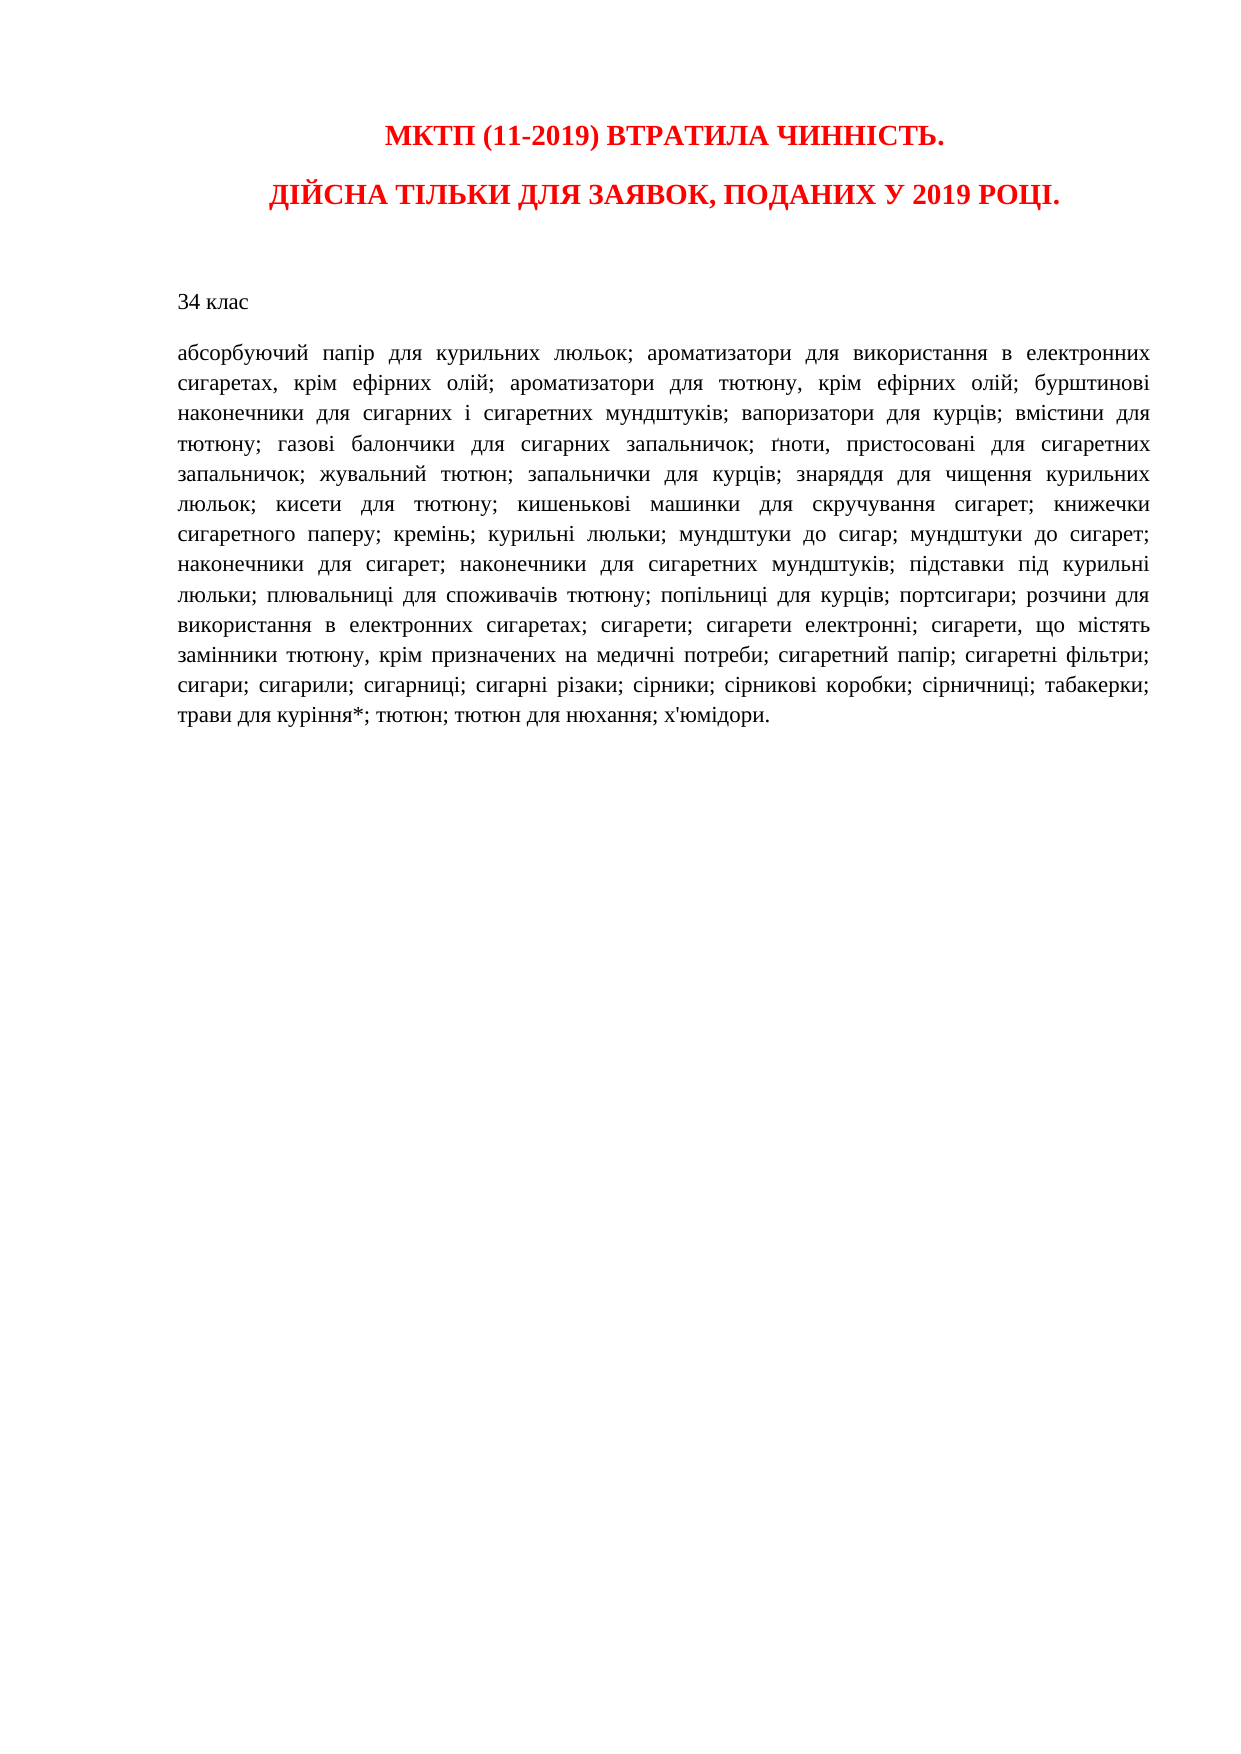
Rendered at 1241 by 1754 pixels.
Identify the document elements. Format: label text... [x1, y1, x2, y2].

text МКТП (11-2019) ВТРАТИЛА ЧИННІСТЬ. [177, 118, 1152, 152]
text абсорбуючий папір для курильних люльок; ароматизатори для використання в електронних сигаретах, крім ефірних олій; ароматизатори для тютюну, крім ефірних олій; бурштинові наконечники для сигарних і сигаретних мундштуків; вапоризатори для курців; вмістини для тютюну; газові балончики для сигарних запальничок; ґноти, пристосовані для сигаретних запальничок; жувальний тютюн; запальнички для курців; знаряддя для чищення курильних люльок; кисети для тютюну; кишенькові машинки для скручування сигарет; книжечки сигаретного паперу; кремінь; курильні люльки; мундштуки до сигар; мундштуки до сигарет; наконечники для сигарет; наконечники для сигаретних мундштуків; підставки під курильні люльки; плювальниці для споживачів тютюну; попільниці для курців; портсигари; розчини для використання в електронних сигаретах; сигарети; сигарети електронні; сигарети, що містять замінники тютюну, крім призначених на медичні потреби; сигаретний папір; сигаретні фільтри; сигари; сигарили; сигарниці; сигарні різаки; сірники; сірникові коробки; сірничниці; табакерки; трави для куріння*; тютюн; тютюн для нюхання; х'юмідори. [177, 339, 1152, 728]
text 34 клас [177, 288, 1152, 314]
text ДІЙСНА ТІЛЬКИ ДЛЯ ЗАЯВОК, ПОДАНИХ У 2019 РОЦІ. [177, 177, 1152, 211]
